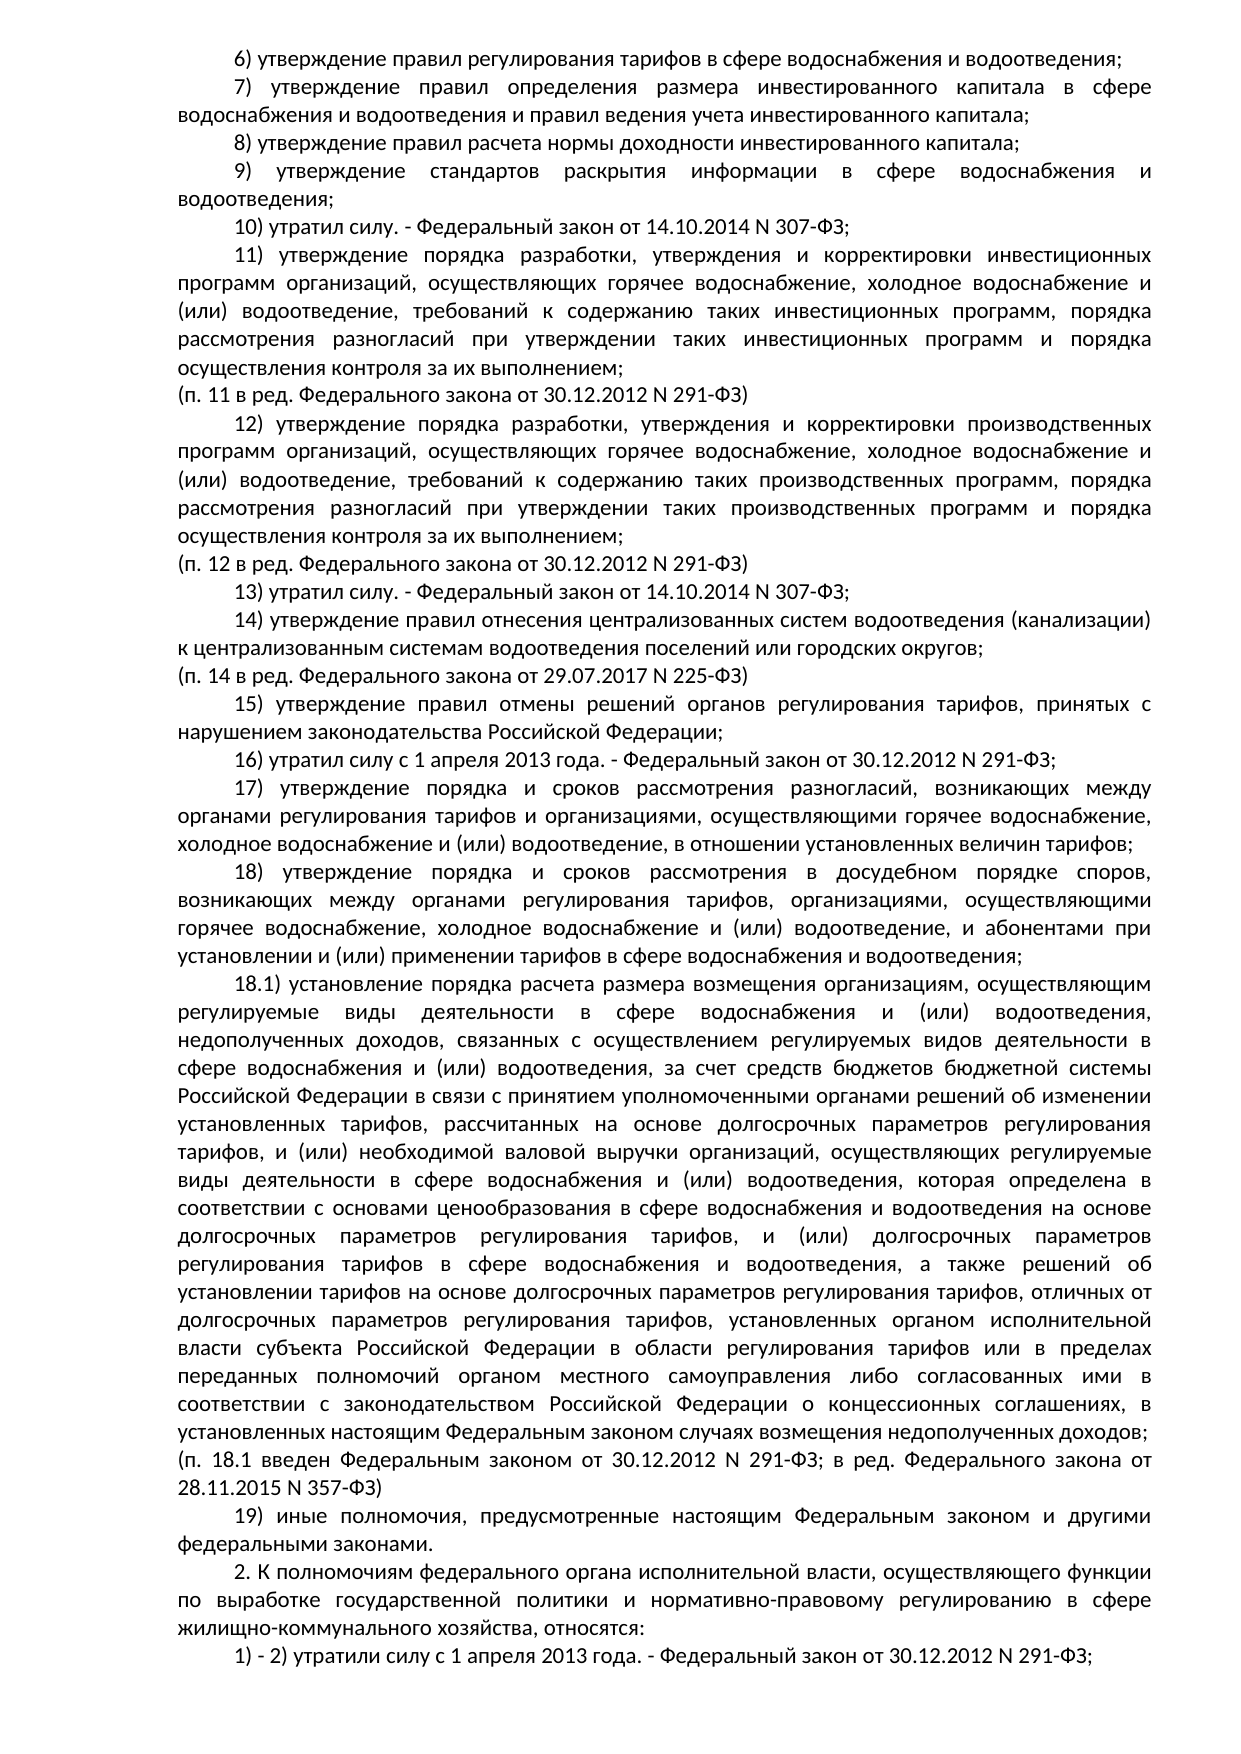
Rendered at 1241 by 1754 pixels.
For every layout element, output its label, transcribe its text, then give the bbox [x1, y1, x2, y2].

text 7) утверждение правил определения размера инвестированного капитала в сфере водоснабжения и водоотведения и правил ведения учета инвестированного капитала; [177, 72, 1152, 128]
text 9) утверждение стандартов раскрытия информации в сфере водоснабжения и водоотведения; [177, 156, 1152, 212]
text 6) утверждение правил регулирования тарифов в сфере водоснабжения и водоотведения; [177, 44, 1152, 72]
text 18.1) установление порядка расчета размера возмещения организациям, осуществляющим регулируемые виды деятельности в сфере водоснабжения и (или) водоотведения, недополученных доходов, связанных с осуществлением регулируемых видов деятельности в сфере водоснабжения и (или) водоотведения, за счет средств бюджетов бюджетной системы Российской Федерации в связи с принятием уполномоченными органами решений об изменении установленных тарифов, рассчитанных на основе долгосрочных параметров регулирования тарифов, и (или) необходимой валовой выручки организаций, осуществляющих регулируемые виды деятельности в сфере водоснабжения и (или) водоотведения, которая определена в соответствии с основами ценообразования в сфере водоснабжения и водоотведения на основе долгосрочных параметров регулирования тарифов, и (или) долгосрочных параметров регулирования тарифов в сфере водоснабжения и водоотведения, а также решений об установлении тарифов на основе долгосрочных параметров регулирования тарифов, отличных от долгосрочных параметров регулирования тарифов, установленных органом исполнительной власти субъекта Российской Федерации в области регулирования тарифов или в пределах переданных полномочий органом местного самоуправления либо согласованных ими в соответствии с законодательством Российской Федерации о концессионных соглашениях, в установленных настоящим Федеральным законом случаях возмещения недополученных доходов; [177, 969, 1152, 1445]
text 1) - 2) утратили силу с 1 апреля 2013 года. - Федеральный закон от 30.12.2012 N 291-ФЗ; [177, 1642, 1152, 1669]
text 18) утверждение порядка и сроков рассмотрения в досудебном порядке споров, возникающих между органами регулирования тарифов, организациями, осуществляющими горячее водоснабжение, холодное водоснабжение и (или) водоотведение, и абонентами при установлении и (или) применении тарифов в сфере водоснабжения и водоотведения; [177, 857, 1152, 969]
text (п. 14 в ред. Федерального закона от 29.07.2017 N 225-ФЗ) [177, 661, 1152, 689]
text (п. 11 в ред. Федерального закона от 30.12.2012 N 291-ФЗ) [177, 381, 1152, 409]
text (п. 18.1 введен Федеральным законом от 30.12.2012 N 291-ФЗ; в ред. Федерального закона от 28.11.2015 N 357-ФЗ) [177, 1445, 1152, 1501]
text 13) утратил силу. - Федеральный закон от 14.10.2014 N 307-ФЗ; [177, 577, 1152, 605]
text 12) утверждение порядка разработки, утверждения и корректировки производственных программ организаций, осуществляющих горячее водоснабжение, холодное водоснабжение и (или) водоотведение, требований к содержанию таких производственных программ, порядка рассмотрения разногласий при утверждении таких производственных программ и порядка осуществления контроля за их выполнением; [177, 409, 1152, 549]
text 17) утверждение порядка и сроков рассмотрения разногласий, возникающих между органами регулирования тарифов и организациями, осуществляющими горячее водоснабжение, холодное водоснабжение и (или) водоотведение, в отношении установленных величин тарифов; [177, 773, 1152, 857]
text 11) утверждение порядка разработки, утверждения и корректировки инвестиционных программ организаций, осуществляющих горячее водоснабжение, холодное водоснабжение и (или) водоотведение, требований к содержанию таких инвестиционных программ, порядка рассмотрения разногласий при утверждении таких инвестиционных программ и порядка осуществления контроля за их выполнением; [177, 241, 1152, 381]
text 2. К полномочиям федерального органа исполнительной власти, осуществляющего функции по выработке государственной политики и нормативно-правовому регулированию в сфере жилищно-коммунального хозяйства, относятся: [177, 1557, 1152, 1642]
text 14) утверждение правил отнесения централизованных систем водоотведения (канализации) к централизованным системам водоотведения поселений или городских округов; [177, 605, 1152, 661]
text 15) утверждение правил отмены решений органов регулирования тарифов, принятых с нарушением законодательства Российской Федерации; [177, 689, 1152, 745]
text (п. 12 в ред. Федерального закона от 30.12.2012 N 291-ФЗ) [177, 549, 1152, 577]
text 10) утратил силу. - Федеральный закон от 14.10.2014 N 307-ФЗ; [177, 212, 1152, 241]
text 19) иные полномочия, предусмотренные настоящим Федеральным законом и другими федеральными законами. [177, 1501, 1152, 1557]
text 8) утверждение правил расчета нормы доходности инвестированного капитала; [177, 128, 1152, 156]
text 16) утратил силу с 1 апреля 2013 года. - Федеральный закон от 30.12.2012 N 291-ФЗ; [177, 745, 1152, 773]
